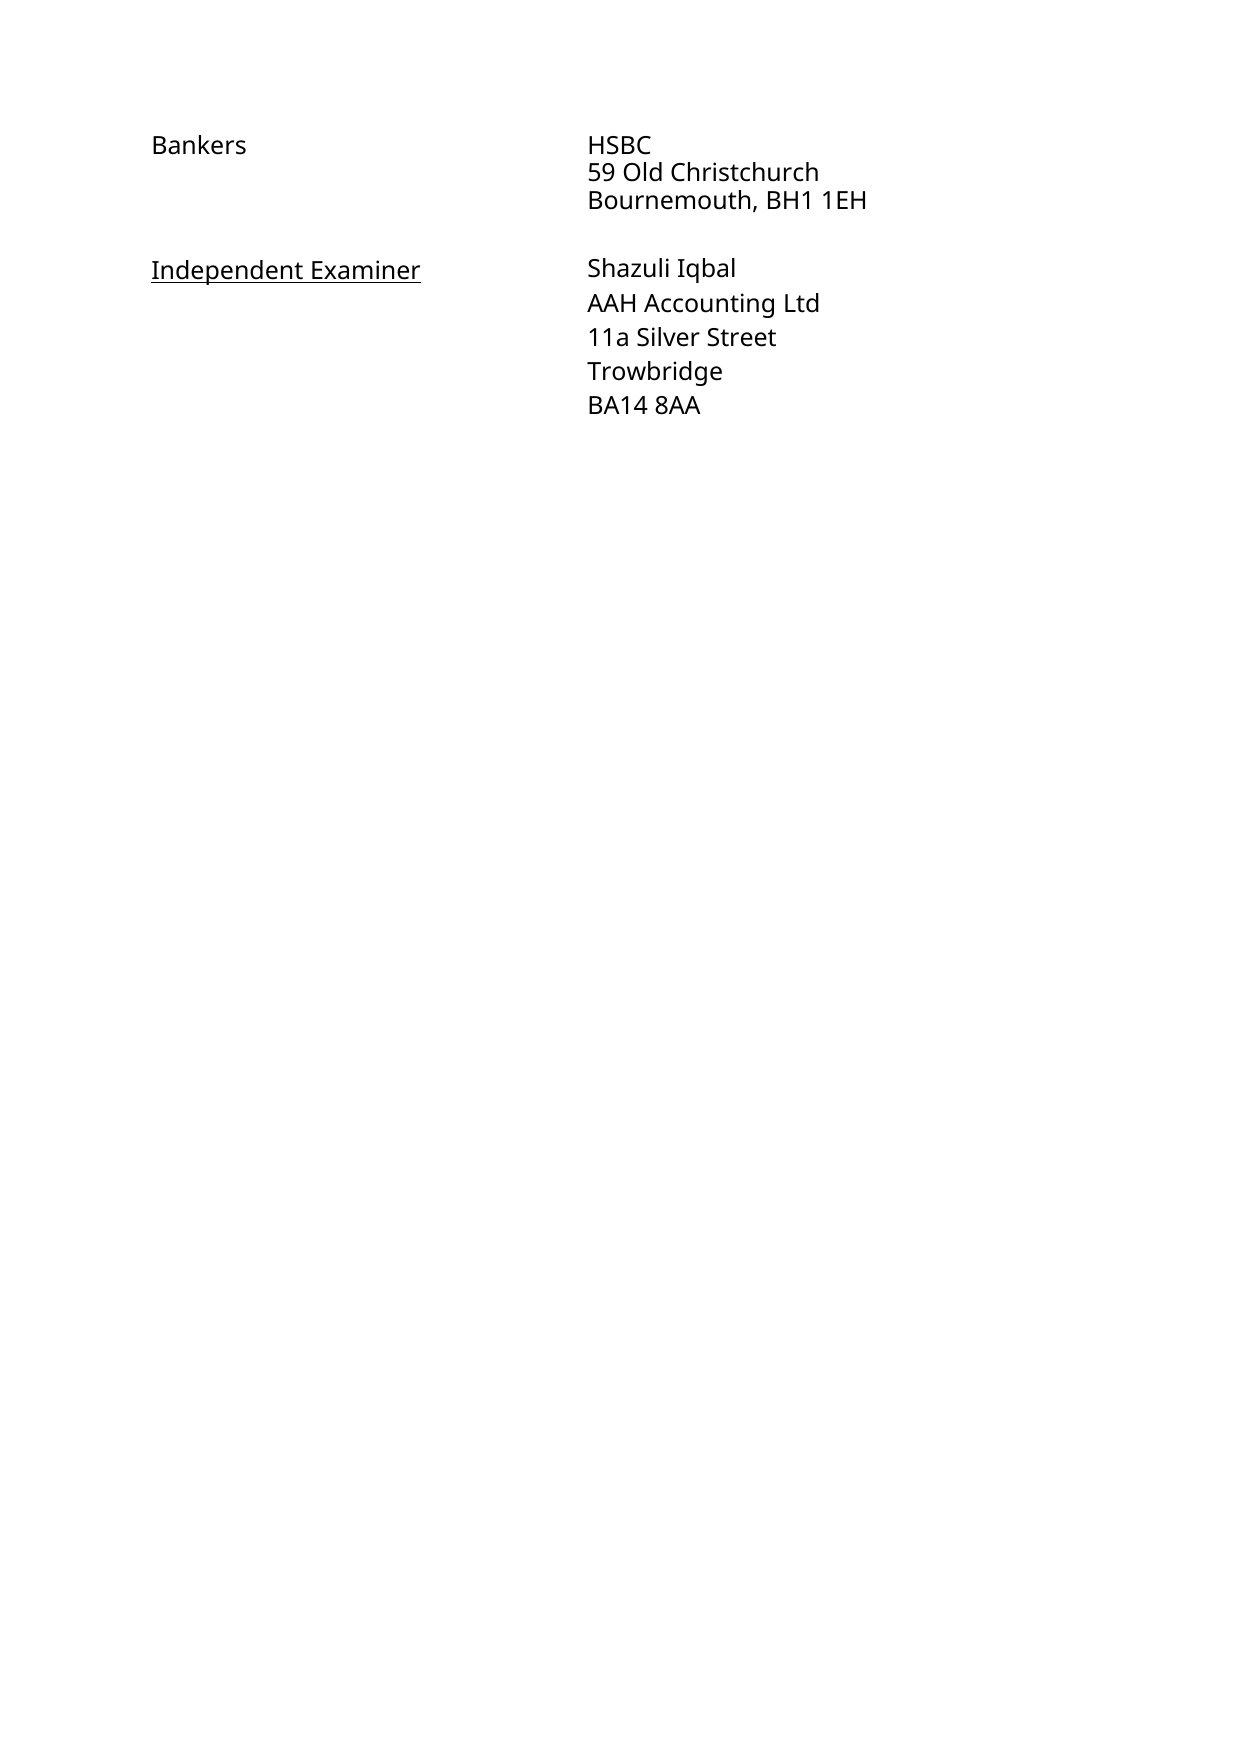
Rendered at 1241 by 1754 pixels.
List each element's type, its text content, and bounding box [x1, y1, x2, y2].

table_cell Independent Examiner [151, 219, 587, 492]
table_cell Shazuli Iqbal AAH Accounting Ltd 11a Silver Street Trowbridge BA14 8AA [587, 219, 1082, 492]
table_cell HSBC 59 Old Christchurch Bournemouth, BH1 1EH [587, 133, 1082, 219]
table_cell Bankers [151, 133, 587, 219]
